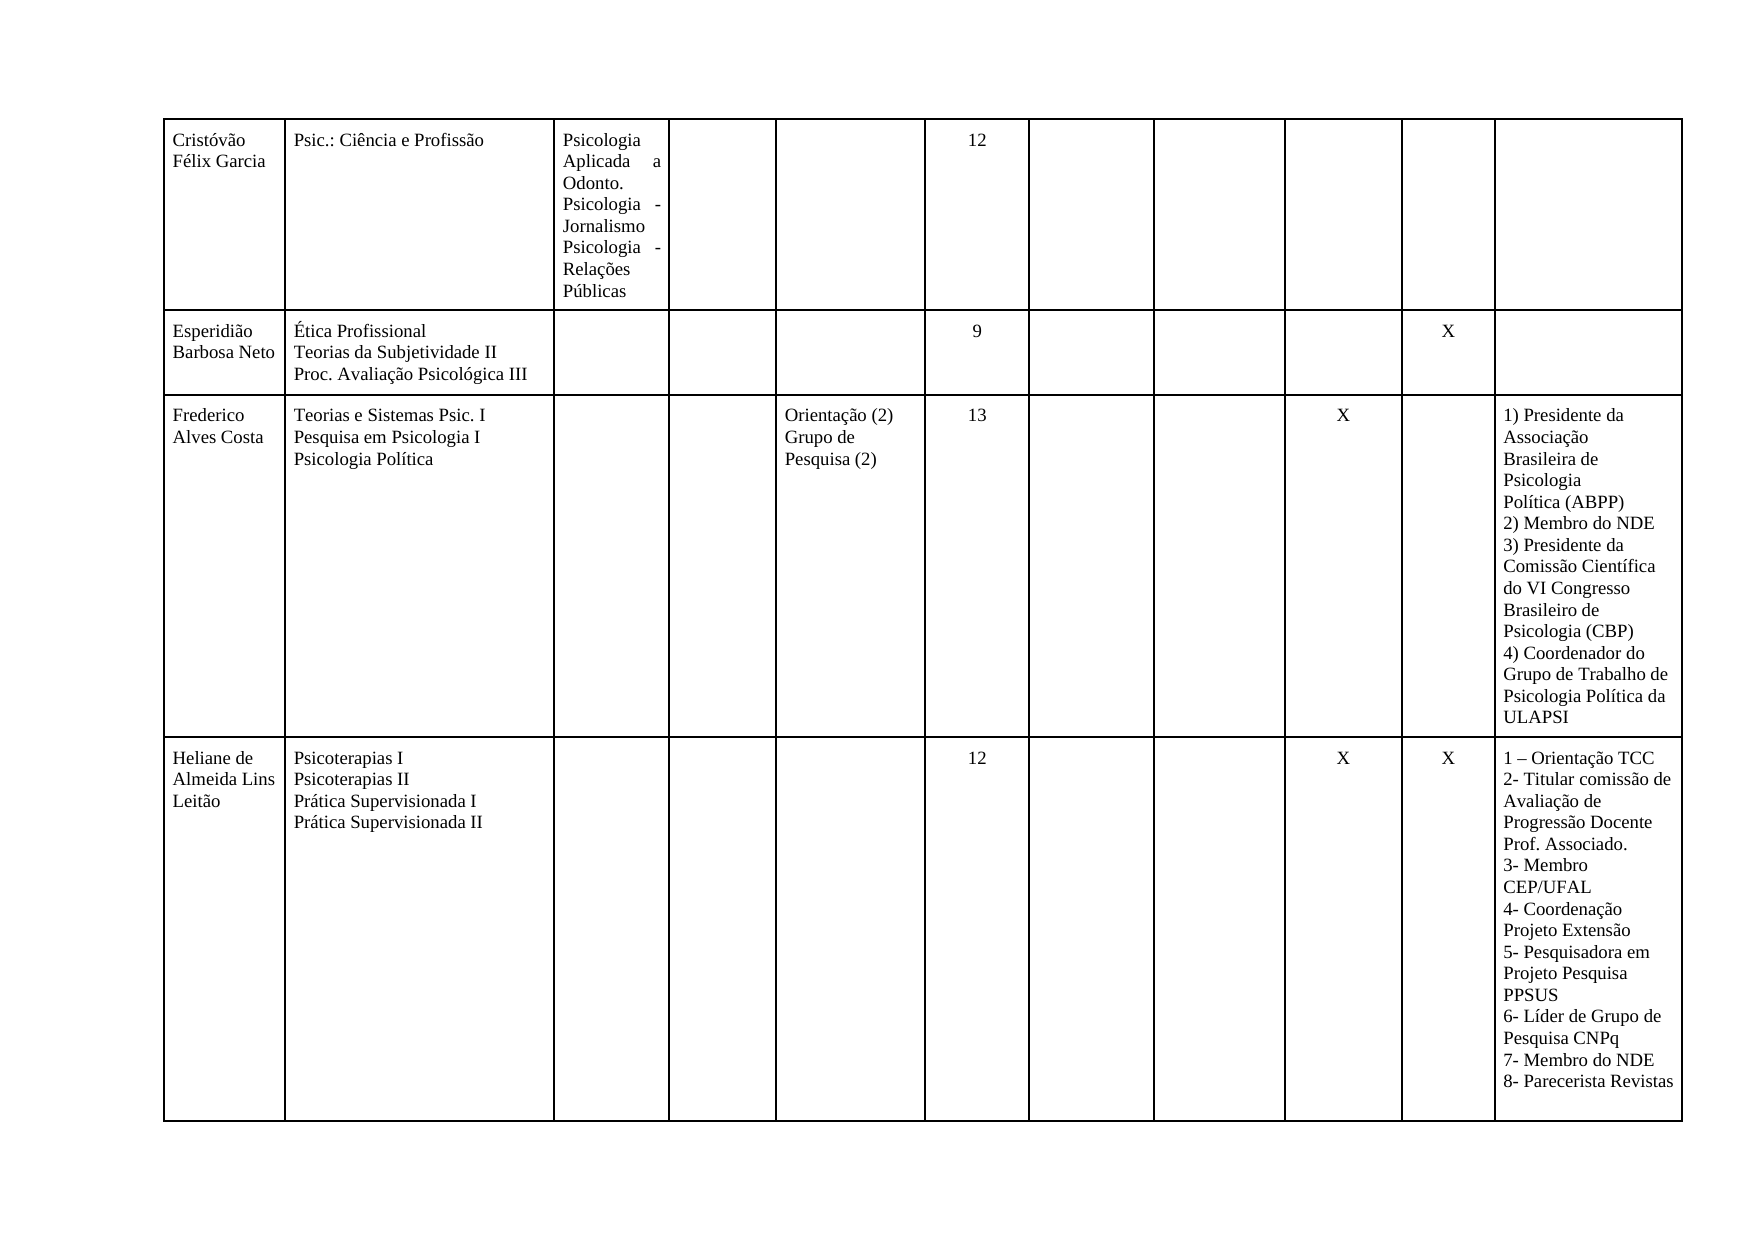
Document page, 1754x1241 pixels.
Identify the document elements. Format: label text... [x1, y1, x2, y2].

table_cell X [1403, 311, 1494, 394]
table_cell [1496, 120, 1681, 309]
table_cell [555, 738, 668, 1120]
table_cell [1155, 396, 1284, 736]
table_cell [1286, 120, 1401, 309]
table_cell X [1286, 396, 1401, 736]
table_cell Frederico Alves Costa [165, 396, 284, 736]
table_cell [777, 120, 924, 309]
table_cell [1030, 396, 1153, 736]
table_cell Ética Profissional Teorias da Subjetividade II Proc. Avaliação Psicológica III [286, 311, 553, 394]
table_cell [1030, 738, 1153, 1120]
table_cell [1030, 120, 1153, 309]
table_cell [670, 396, 775, 736]
table_cell [1030, 311, 1153, 394]
table_cell X [1403, 738, 1494, 1120]
table_cell [670, 738, 775, 1120]
table_cell [1403, 120, 1494, 309]
table_cell [777, 738, 924, 1120]
table_cell 1) Presidente da Associação Brasileira de Psicologia Política (ABPP) 2) Membro do NDE 3) Presidente da Comissão Científica do VI Congresso Brasileiro de Psicologia (CBP) 4) Coordenador do Grupo de Trabalho de Psicologia Política da ULAPSI [1496, 396, 1681, 736]
table_cell Esperidião Barbosa Neto [165, 311, 284, 394]
table_cell X [1286, 738, 1401, 1120]
table_cell [1155, 120, 1284, 309]
table_cell [555, 311, 668, 394]
table_cell 13 [926, 396, 1028, 736]
table_cell Cristóvão Félix Garcia [165, 120, 284, 309]
table_cell Teorias e Sistemas Psic. I Pesquisa em Psicologia I Psicologia Política [286, 396, 553, 736]
table_cell Orientação (2) Grupo de Pesquisa (2) [777, 396, 924, 736]
table_cell Psicologia Aplicada a Odonto. Psicologia - Jornalismo Psicologia - Relações Públicas [555, 120, 668, 309]
table_cell [1403, 396, 1494, 736]
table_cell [165, 738, 284, 1120]
table_cell 12 [926, 120, 1028, 309]
table_cell 12 [926, 738, 1028, 1120]
table_cell Psic.: Ciência e Profissão [286, 120, 553, 309]
table_cell [777, 311, 924, 394]
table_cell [286, 738, 553, 1120]
table_cell [670, 311, 775, 394]
table_cell [1155, 311, 1284, 394]
table_cell [1496, 311, 1681, 394]
table_cell 9 [926, 311, 1028, 394]
table_cell [670, 120, 775, 309]
table_cell [555, 396, 668, 736]
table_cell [1496, 738, 1681, 1120]
table_cell [1155, 738, 1284, 1120]
table_cell [1286, 311, 1401, 394]
